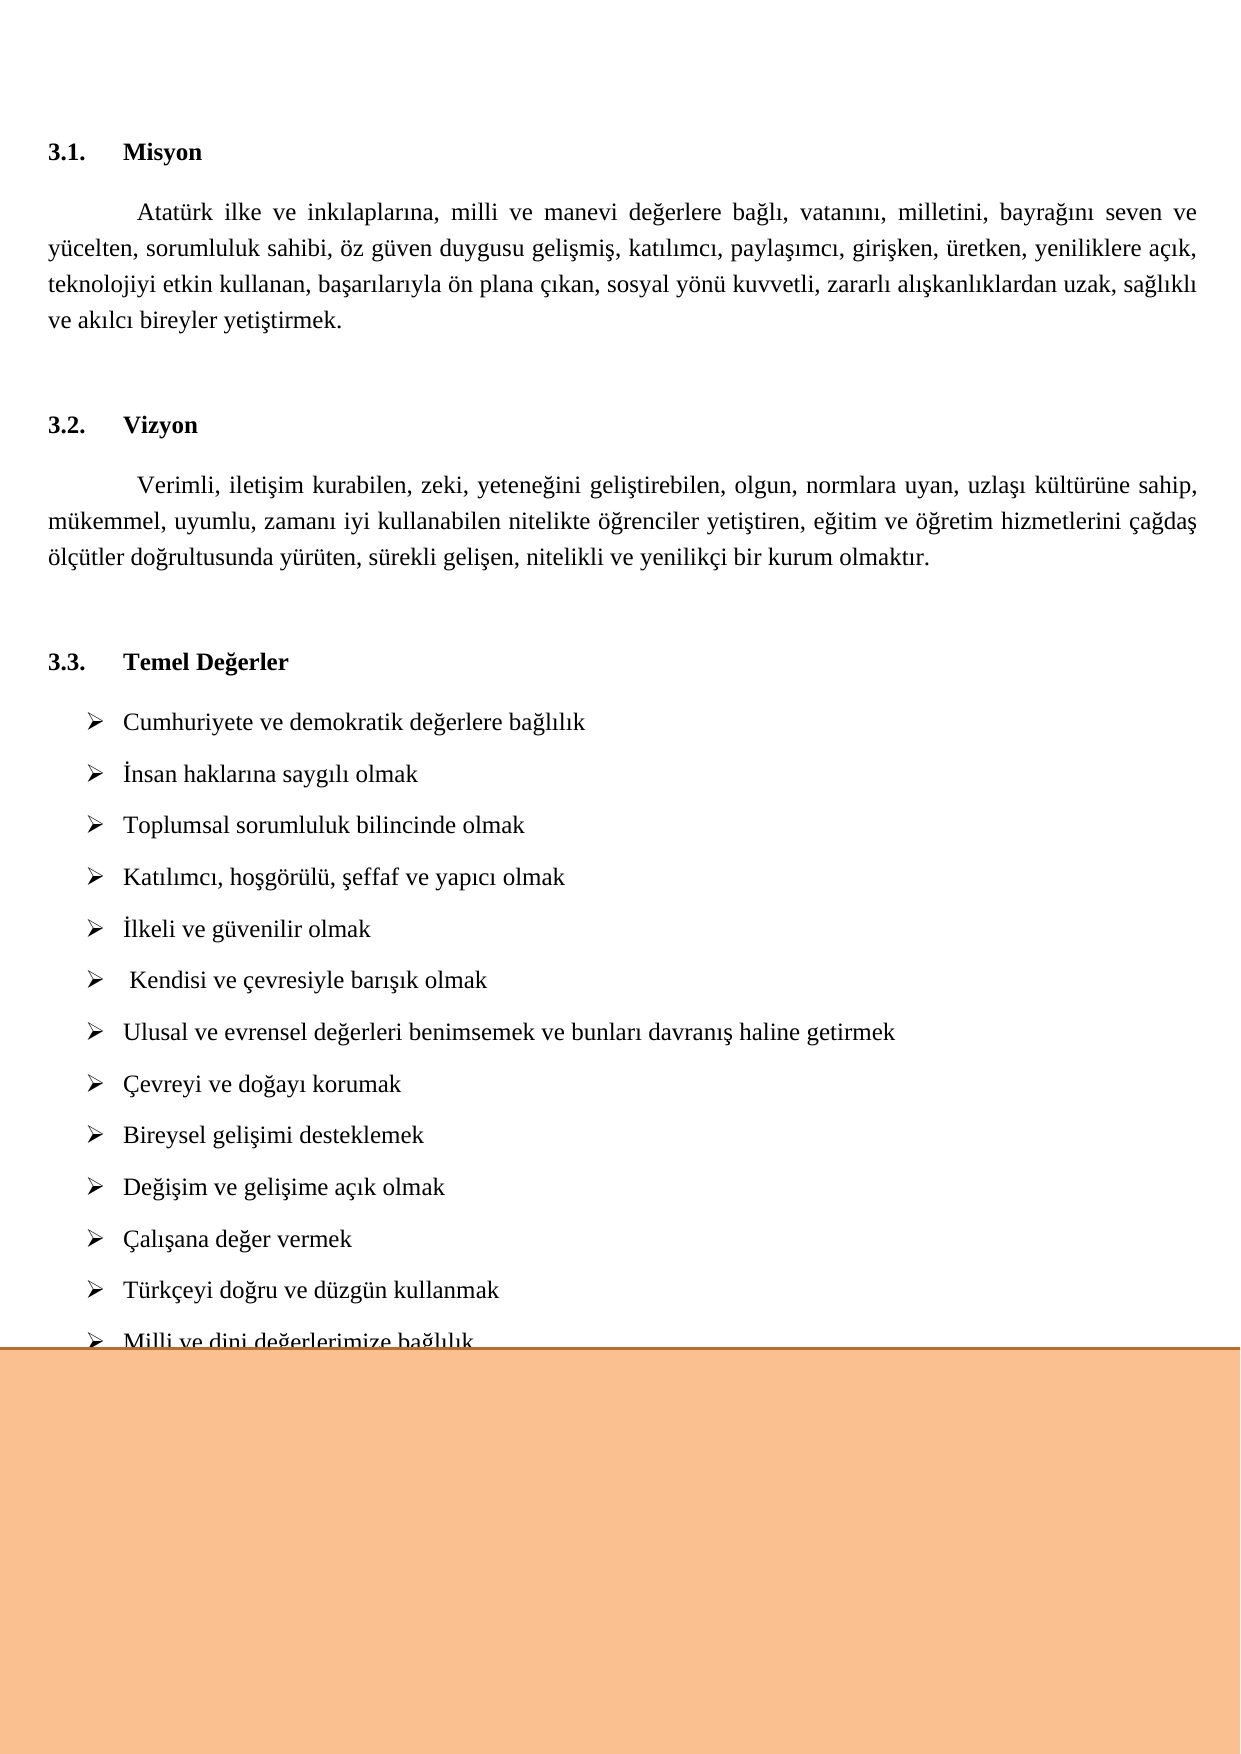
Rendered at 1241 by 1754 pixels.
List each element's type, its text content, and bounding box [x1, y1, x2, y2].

list Çalışana değer vermek [85, 1224, 1198, 1252]
list Kendisi ve çevresiyle barışık olmak [85, 965, 1198, 994]
list Değişim ve gelişime açık olmak [85, 1172, 1198, 1201]
list Katılımcı, hoşgörülü, şeffaf ve yapıcı olmak [85, 862, 1198, 891]
list Türkçeyi doğru ve düzgün kullanmak [85, 1275, 1198, 1304]
list İnsan haklarına saygılı olmak [85, 759, 1198, 787]
text Atatürk ilke ve inkılaplarına, milli ve manevi değerlere bağlı, vatanını, milletini, bayrağını seven ve yücelten, sorumluluk sahibi, öz güven duygusu gelişmiş, katılımcı, paylaşımcı, girişken, üretken, yeniliklere açık, teknolojiyi etkin kullanan, başarılarıyla ön plana çıkan, sosyal yönü kuvvetli, zararlı alışkanlıklardan uzak, sağlıklı ve akılcı bireyler yetiştirmek. [48, 197, 1198, 334]
list Çevreyi ve doğayı korumak [85, 1069, 1198, 1097]
list Cumhuriyete ve demokratik değerlere bağlılık [85, 707, 1198, 736]
list Ulusal ve evrensel değerleri benimsemek ve bunları davranış haline getirmek [85, 1017, 1198, 1046]
text 3.1. Misyon [48, 137, 1198, 166]
list İlkeli ve güvenilir olmak [85, 914, 1198, 942]
text Verimli, iletişim kurabilen, zeki, yeteneğini geliştirebilen, olgun, normlara uyan, uzlaşı kültürüne sahip, mükemmel, uyumlu, zamanı iyi kullanabilen nitelikte öğrenciler yetiştiren, eğitim ve öğretim hizmetlerini çağdaş ölçütler doğrultusunda yürüten, sürekli gelişen, nitelikli ve yenilikçi bir kurum olmaktır. [48, 470, 1198, 571]
text 3.3. Temel Değerler [48, 647, 1198, 676]
list Bireysel gelişimi desteklemek [85, 1120, 1198, 1149]
list Milli ve dini değerlerimize bağlılık [85, 1327, 1198, 1347]
text 3.2. Vizyon [48, 410, 1198, 439]
list Toplumsal sorumluluk bilincinde olmak [85, 810, 1198, 839]
